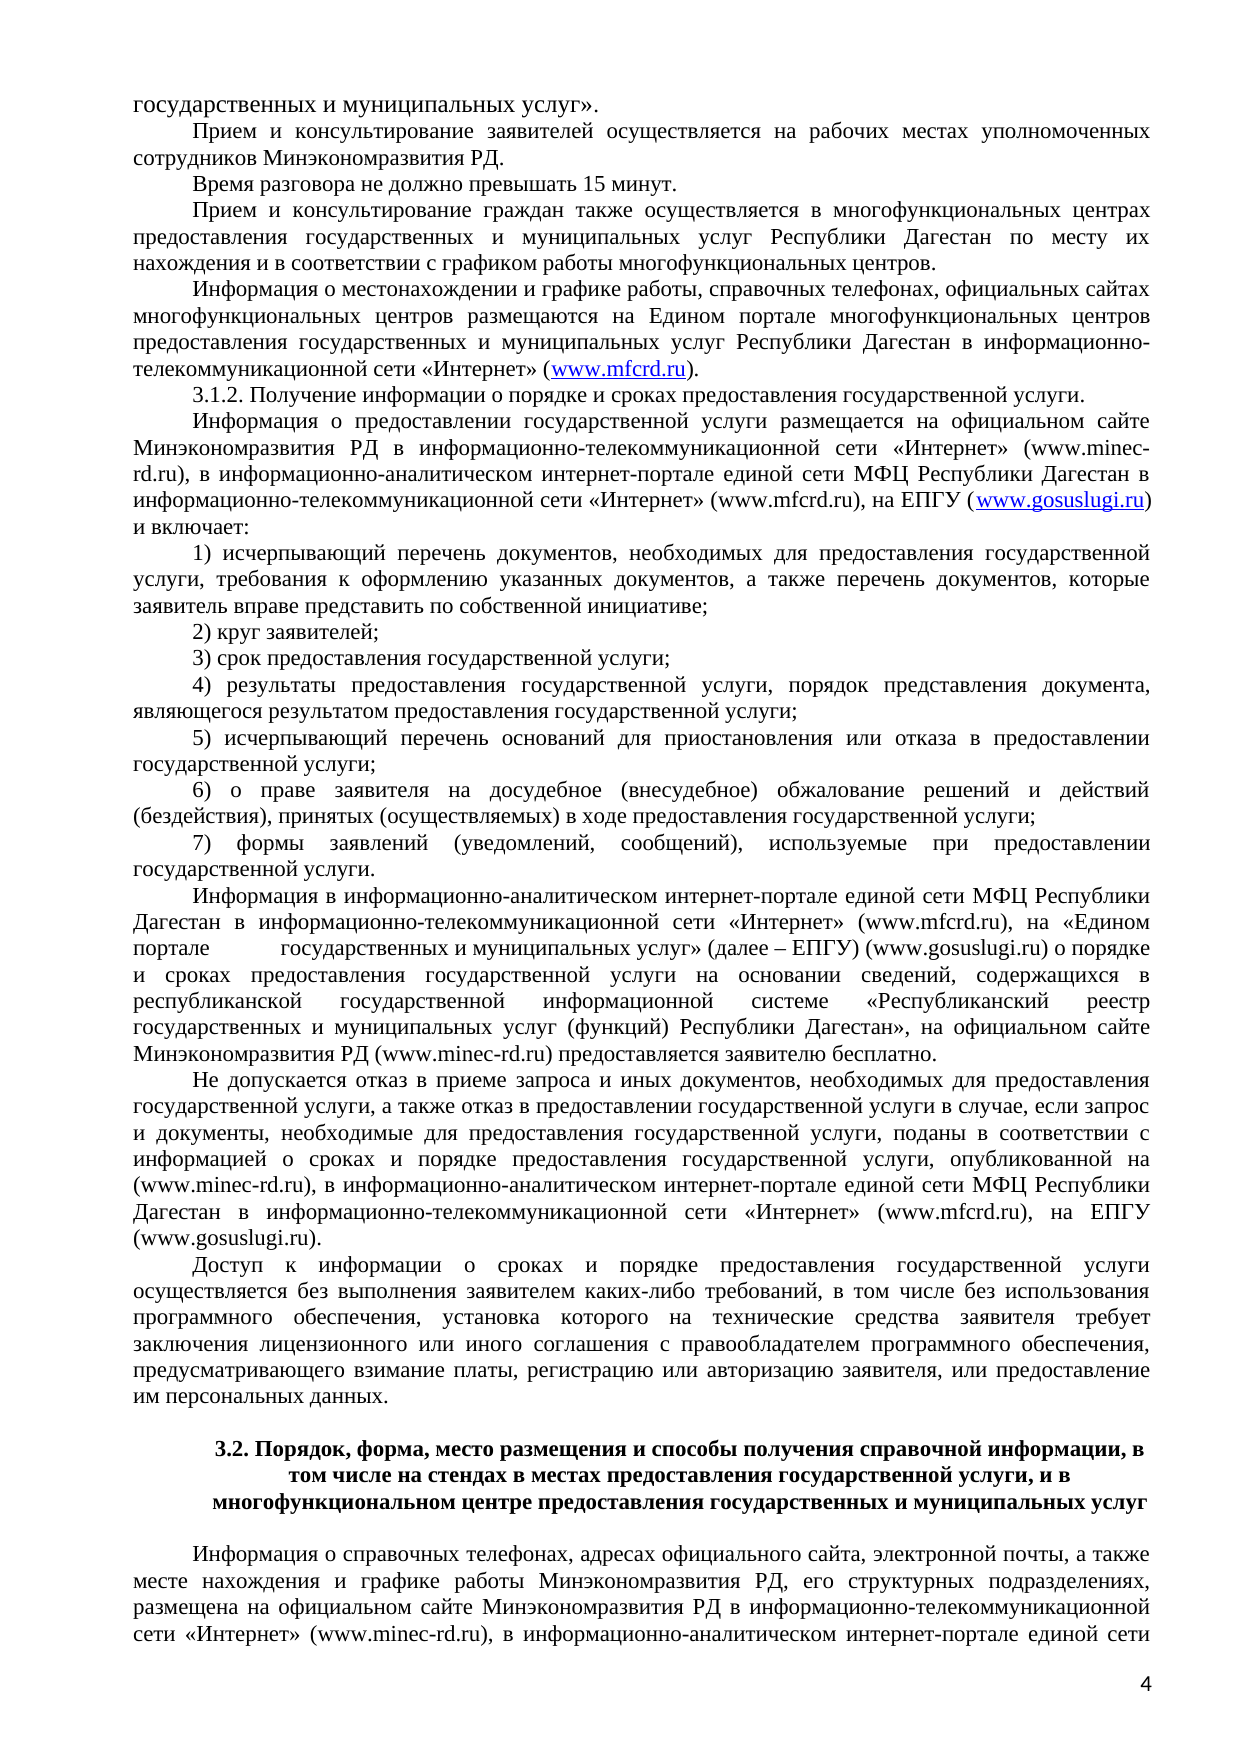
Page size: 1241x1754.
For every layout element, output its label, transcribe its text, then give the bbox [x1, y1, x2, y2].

text 3.2. Порядок, форма, место размещения и способы получения справочной информации, в том числе на стендах в местах предоставления государственной услуги, и в многофункциональном центре предоставления государственных и муниципальных услуг [208, 1435, 1152, 1514]
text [133, 89, 1152, 117]
text Информация о местонахождении и графике работы, справочных телефонах, официальных сайтах многофункциональных центров размещаются на Едином портале многофункциональных центров предоставления государственных и муниципальных услуг Республики Дагестан в информационно-телекоммуникационной сети «Интернет» (www.mfcrd.ru). [133, 276, 1152, 381]
text 4) результаты предоставления государственной услуги, порядок представления документа, являющегося результатом предоставления государственной услуги; [133, 671, 1152, 723]
text 3) срок предоставления государственной услуги; [133, 644, 1152, 671]
text 7) формы заявлений (уведомлений, сообщений), используемые при предоставлении государственной услуги. [133, 829, 1152, 882]
text 3.1.2. Получение информации о порядке и сроках предоставления государственной услуги. [133, 381, 1152, 407]
text 5) исчерпывающий перечень оснований для приостановления или отказа в предоставлении государственной услуги; [133, 723, 1152, 776]
text Доступ к информации о сроках и порядке предоставления государственной услуги осуществляется без выполнения заявителем каких-либо требований, в том числе без использования программного обеспечения, установка которого на технические средства заявителя требует заключения лицензионного или иного соглашения с правообладателем программного обеспечения, предусматривающего взимание платы, регистрацию или авторизацию заявителя, или предоставление им персональных данных. [133, 1251, 1152, 1409]
text Прием и консультирование заявителей осуществляется на рабочих местах уполномоченных сотрудников Минэкономразвития РД. [133, 117, 1152, 170]
text Время разговора не должно превышать 15 минут. [133, 170, 1152, 196]
text Не допускается отказ в приеме запроса и иных документов, необходимых для предоставления государственной услуги, а также отказ в предоставлении государственной услуги в случае, если запрос и документы, необходимые для предоставления государственной услуги, поданы в соответствии с информацией о сроках и порядке предоставления государственной услуги, опубликованной на (www.minec-rd.ru), в информационно-аналитическом интернет-портале единой сети МФЦ Республики Дагестан в информационно-телекоммуникационной сети «Интернет» (www.mfcrd.ru), на ЕПГУ (www.gosuslugi.ru). [133, 1066, 1152, 1251]
text Прием и консультирование граждан также осуществляется в многофункциональных центрах предоставления государственных и муниципальных услуг Республики Дагестан по месту их нахождения и в соответствии с графиком работы многофункциональных центров. [133, 196, 1152, 276]
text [133, 1541, 1152, 1646]
text Информация о предоставлении государственной услуги размещается на официальном сайте Минэкономразвития РД в информационно-телекоммуникационной сети «Интернет» (www.minec-rd.ru), в информационно-аналитическом интернет-портале единой сети МФЦ Республики Дагестан в информационно-телекоммуникационной сети «Интернет» (www.mfcrd.ru), на ЕПГУ (www.gosuslugi.ru) и включает: [133, 407, 1152, 539]
text Информация в информационно-аналитическом интернет-портале единой сети МФЦ Республики Дагестан в информационно-телекоммуникационной сети «Интернет» (www.mfcrd.ru), на «Едином портале государственных и муниципальных услуг» (далее – ЕПГУ) (www.gosuslugi.ru) о порядке и сроках предоставления государственной услуги на основании сведений, содержащихся в республиканской государственной информационной системе «Республиканский реестр государственных и муниципальных услуг (функций) Республики Дагестан», на официальном сайте Минэкономразвития РД (www.minec-rd.ru) предоставляется заявителю бесплатно. [133, 882, 1152, 1066]
text 2) круг заявителей; [133, 618, 1152, 644]
text 6) о праве заявителя на досудебное (внесудебное) обжалование решений и действий (бездействия), принятых (осуществляемых) в ходе предоставления государственной услуги; [133, 776, 1152, 829]
text 1) исчерпывающий перечень документов, необходимых для предоставления государственной услуги, требования к оформлению указанных документов, а также перечень документов, которые заявитель вправе представить по собственной инициативе; [133, 539, 1152, 618]
